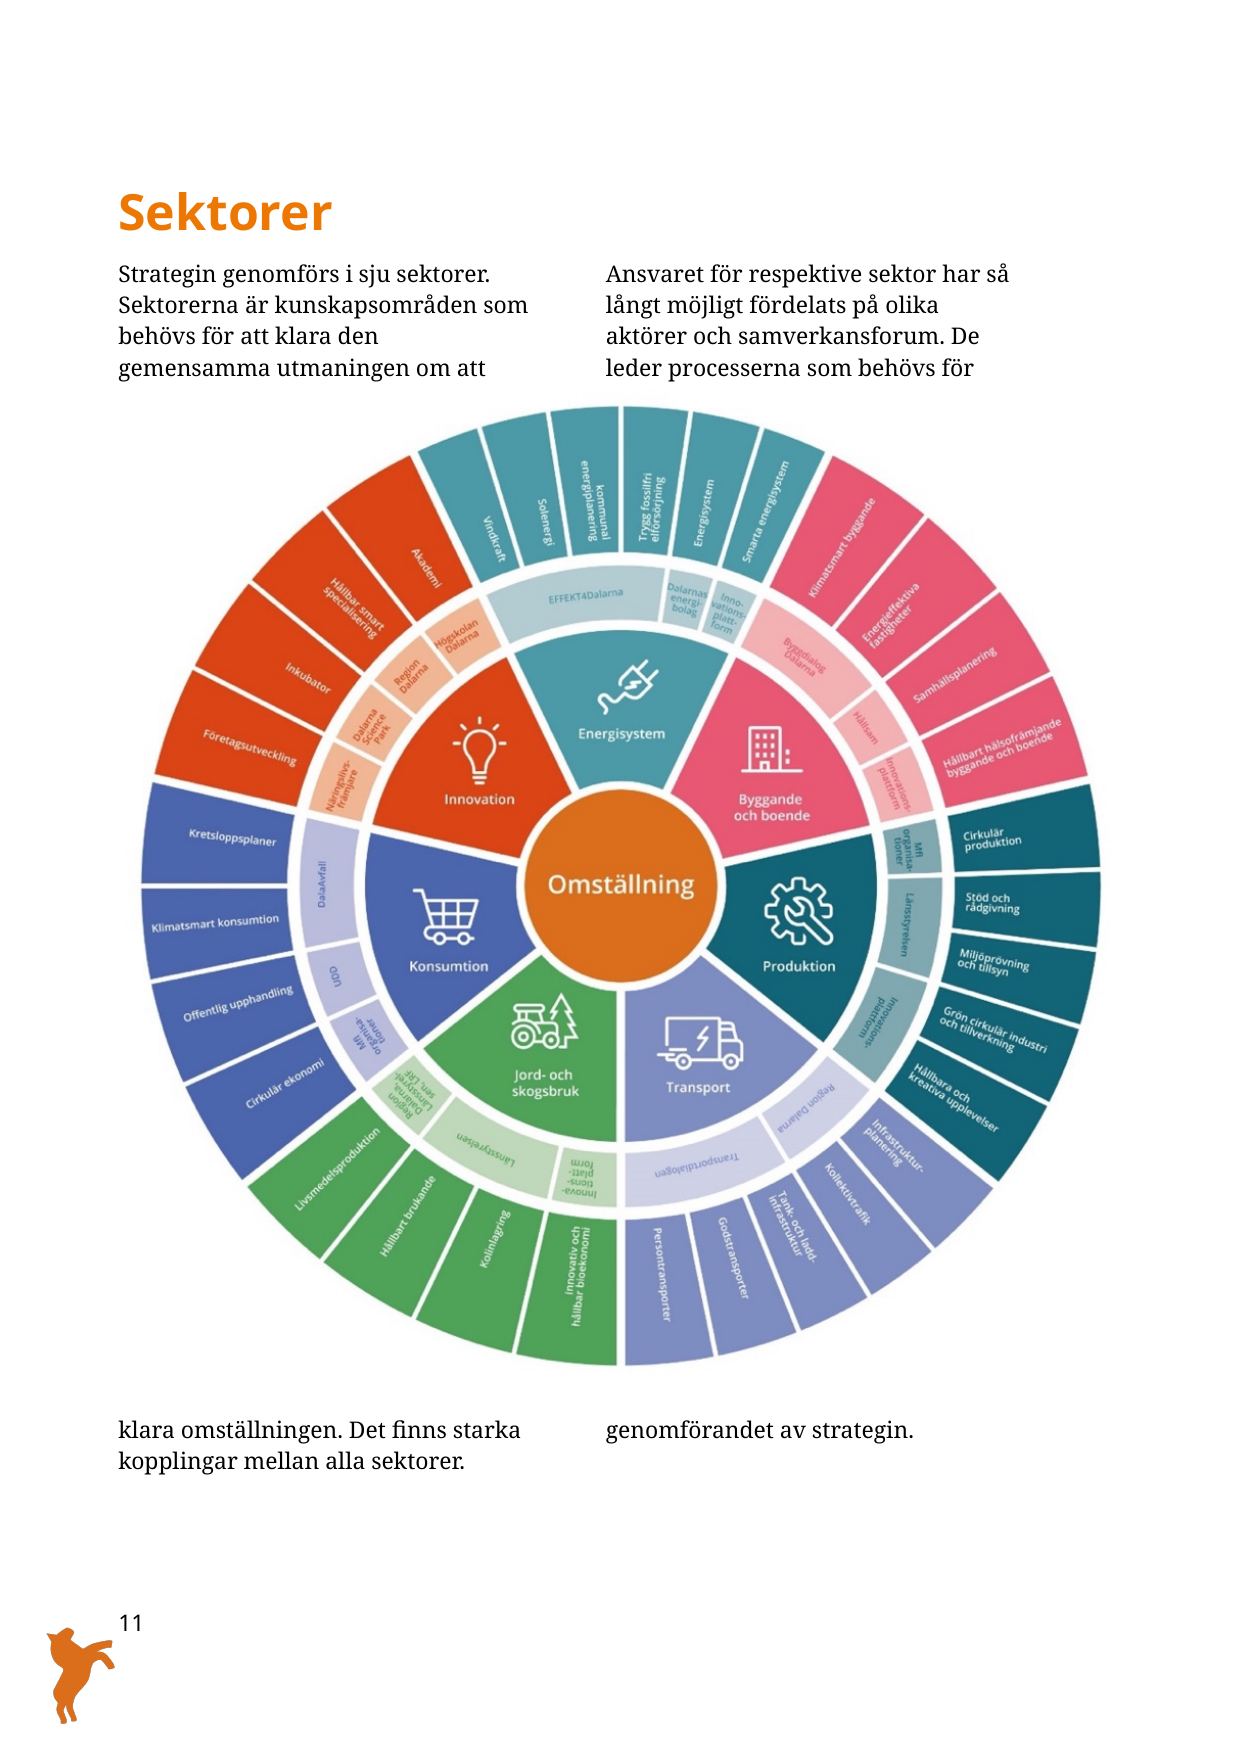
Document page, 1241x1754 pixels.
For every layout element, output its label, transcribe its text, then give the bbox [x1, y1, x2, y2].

text Strategin genomförs i sju sektorer. Sektorerna är kunskapsområden som behövs för att klara den gemensamma utmaningen om att klara omställningen. Det finns starka kopplingar mellan alla sektorer. [118, 1387, 532, 1477]
text Strategin genomförs i sju sektorer. Sektorerna är kunskapsområden som behövs för att klara den gemensamma utmaningen om att klara omställningen. Det finns starka kopplingar mellan alla sektorer. [118, 258, 532, 382]
text Ansvaret för respektive sektor har så långt möjligt fördelats på olika aktörer och samverkansforum. De leder processerna som behövs för genomförandet av strategin. [606, 258, 1019, 382]
text Ansvaret för respektive sektor har så långt möjligt fördelats på olika aktörer och samverkansforum. De leder processerna som behövs för genomförandet av strategin. [606, 1387, 1019, 1445]
picture [29, 1624, 132, 1727]
subtitle Sektorer [118, 177, 1019, 245]
picture [118, 382, 1127, 1387]
